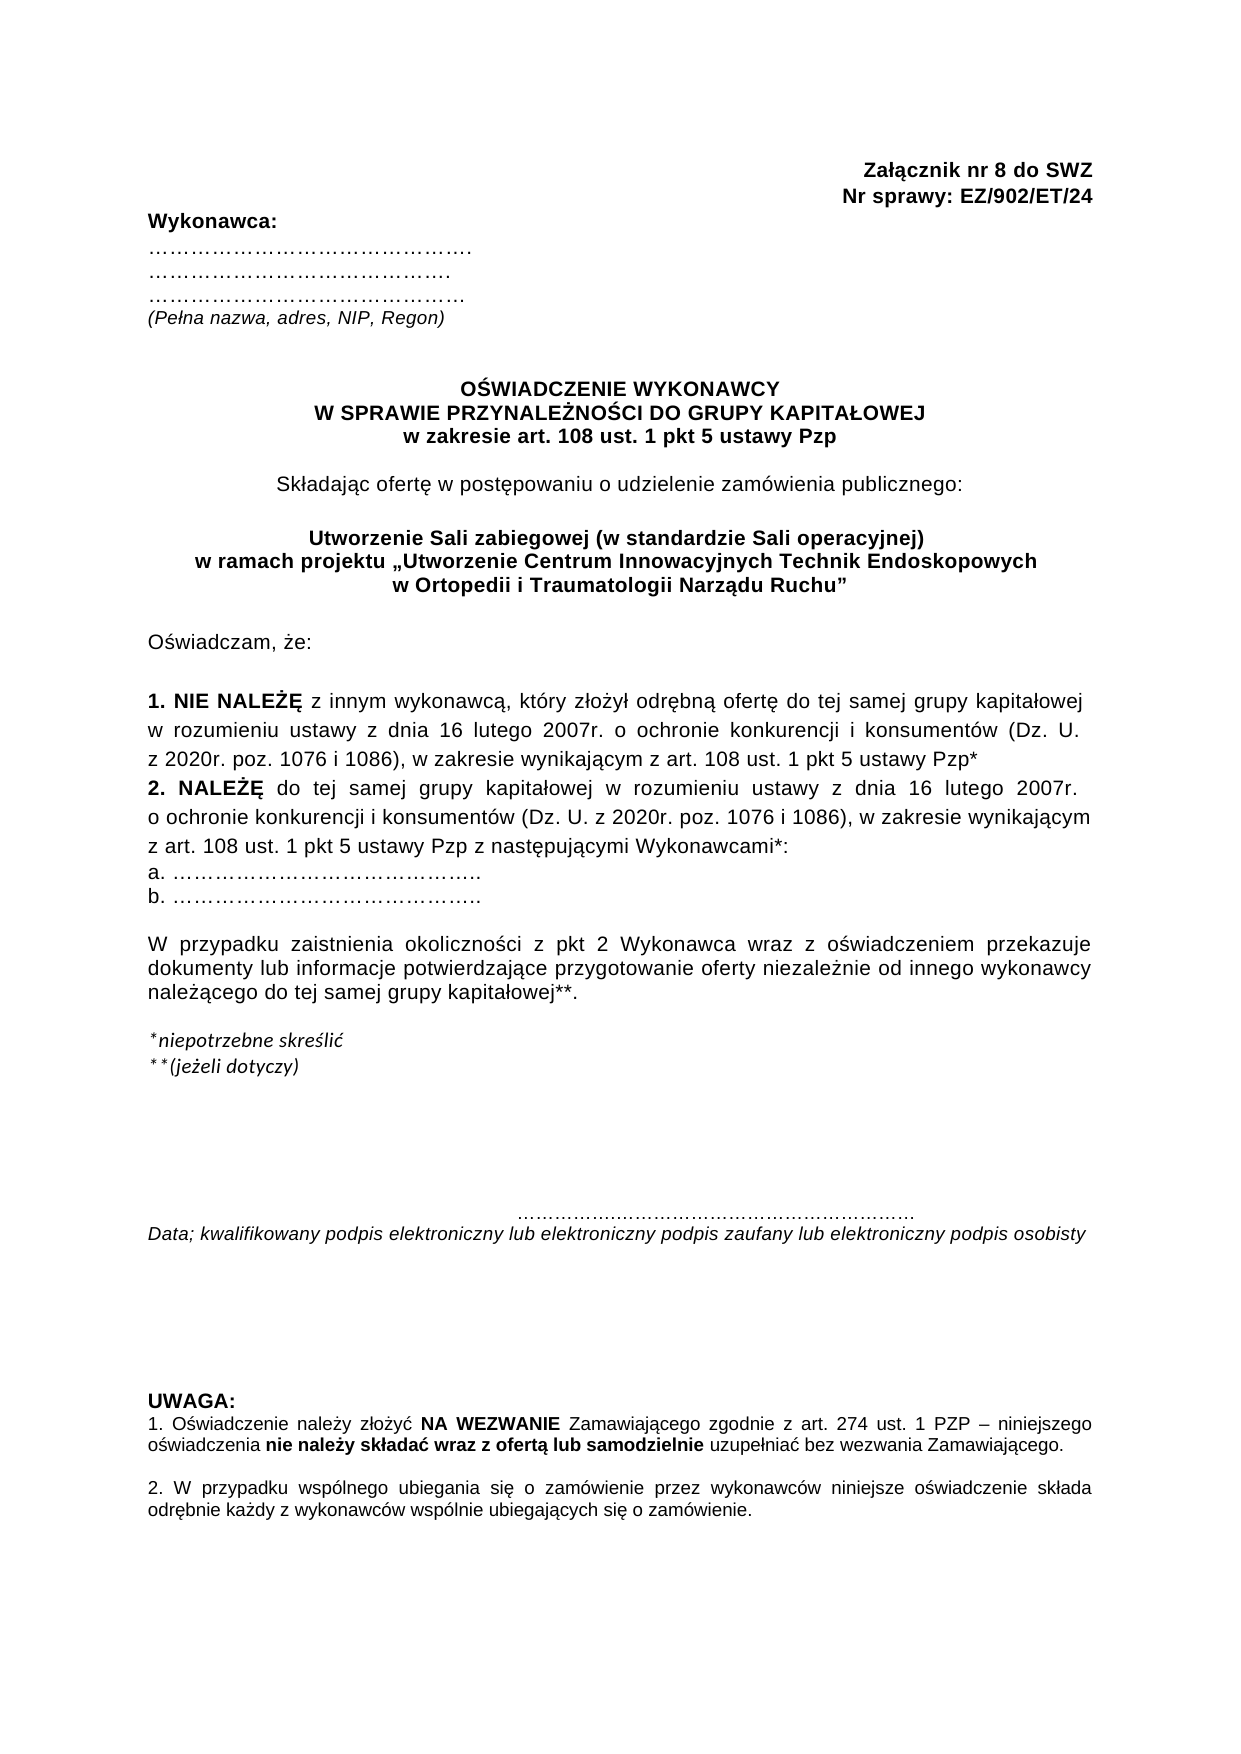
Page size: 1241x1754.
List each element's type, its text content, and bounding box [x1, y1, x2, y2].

text *niepotrzebne skreślić [148, 1027, 1093, 1053]
text OŚWIADCZENIE WYKONAWCY [148, 376, 1093, 400]
text …………….………………………………………… [443, 1202, 1093, 1223]
text **(jeżeli dotyczy) [148, 1053, 1093, 1078]
text Utworzenie Sali zabiegowej (w standardzie Sali operacyjnej) w ramach projektu „Utworzenie Centrum Innowacyjnych Technik Endoskopowych w Ortopedii i Traumatologii Narządu Ruchu” [148, 525, 1093, 597]
text a. …………………………………….. [148, 860, 1093, 884]
text Oświadczam, że: [148, 626, 1093, 656]
text 2. NALEŻĘ do tej samej grupy kapitałowej w rozumieniu ustawy z dnia 16 lutego 2007r. o ochronie konkurencji i konsumentów (Dz. U. z 2020r. poz. 1076 i 1086), w zakresie wynikającym z art. 108 ust. 1 pkt 5 ustawy Pzp z następującymi Wykonawcami*: [148, 772, 1093, 860]
text b. …………………………………….. [148, 884, 1093, 908]
text 2. W przypadku wspólnego ubiegania się o zamówienie przez wykonawców niniejsze oświadczenie składa odrębnie każdy z wykonawców wspólnie ubiegających się o zamówienie. [148, 1477, 1093, 1520]
text (Pełna nazwa, adres, NIP, Regon) [148, 307, 472, 328]
text Wykonawca: [148, 209, 1093, 233]
text Załącznik nr 8 do SWZ [811, 158, 1093, 182]
text ……………………………………….……………………………………. [148, 235, 472, 283]
text UWAGA: [148, 1388, 1093, 1412]
text W przypadku zaistnienia okoliczności z pkt 2 Wykonawca wraz z oświadczeniem przekazuje dokumenty lub informacje potwierdzające przygotowanie oferty niezależnie od innego wykonawcy należącego do tej samej grupy kapitałowej**. [148, 932, 1093, 1003]
text Data; kwalifikowany podpis elektroniczny lub elektroniczny podpis zaufany lub elektroniczny podpis osobisty [148, 1223, 1093, 1245]
text 1. Oświadczenie należy złożyć NA WEZWANIE Zamawiającego zgodnie z art. 274 ust. 1 PZP – niniejszego oświadczenia nie należy składać wraz z ofertą lub samodzielnie uzupełniać bez wezwania Zamawiającego. [148, 1412, 1093, 1456]
text Nr sprawy: EZ/902/ET/24 [561, 183, 1093, 207]
text ……………………………………… [148, 283, 472, 307]
text Składając ofertę w postępowaniu o udzielenie zamówienia publicznego: [148, 472, 1093, 496]
text 1. NIE NALEŻĘ z innym wykonawcą, który złożył odrębną ofertę do tej samej grupy kapitałowej w rozumieniu ustawy z dnia 16 lutego 2007r. o ochronie konkurencji i konsumentów (Dz. U. z 2020r. poz. 1076 i 1086), w zakresie wynikającym z art. 108 ust. 1 pkt 5 ustawy Pzp* [148, 685, 1093, 772]
text W SPRAWIE PRZYNALEŻNOŚCI DO GRUPY KAPITAŁOWEJ [148, 400, 1093, 424]
text w zakresie art. 108 ust. 1 pkt 5 ustawy Pzp [148, 424, 1093, 448]
